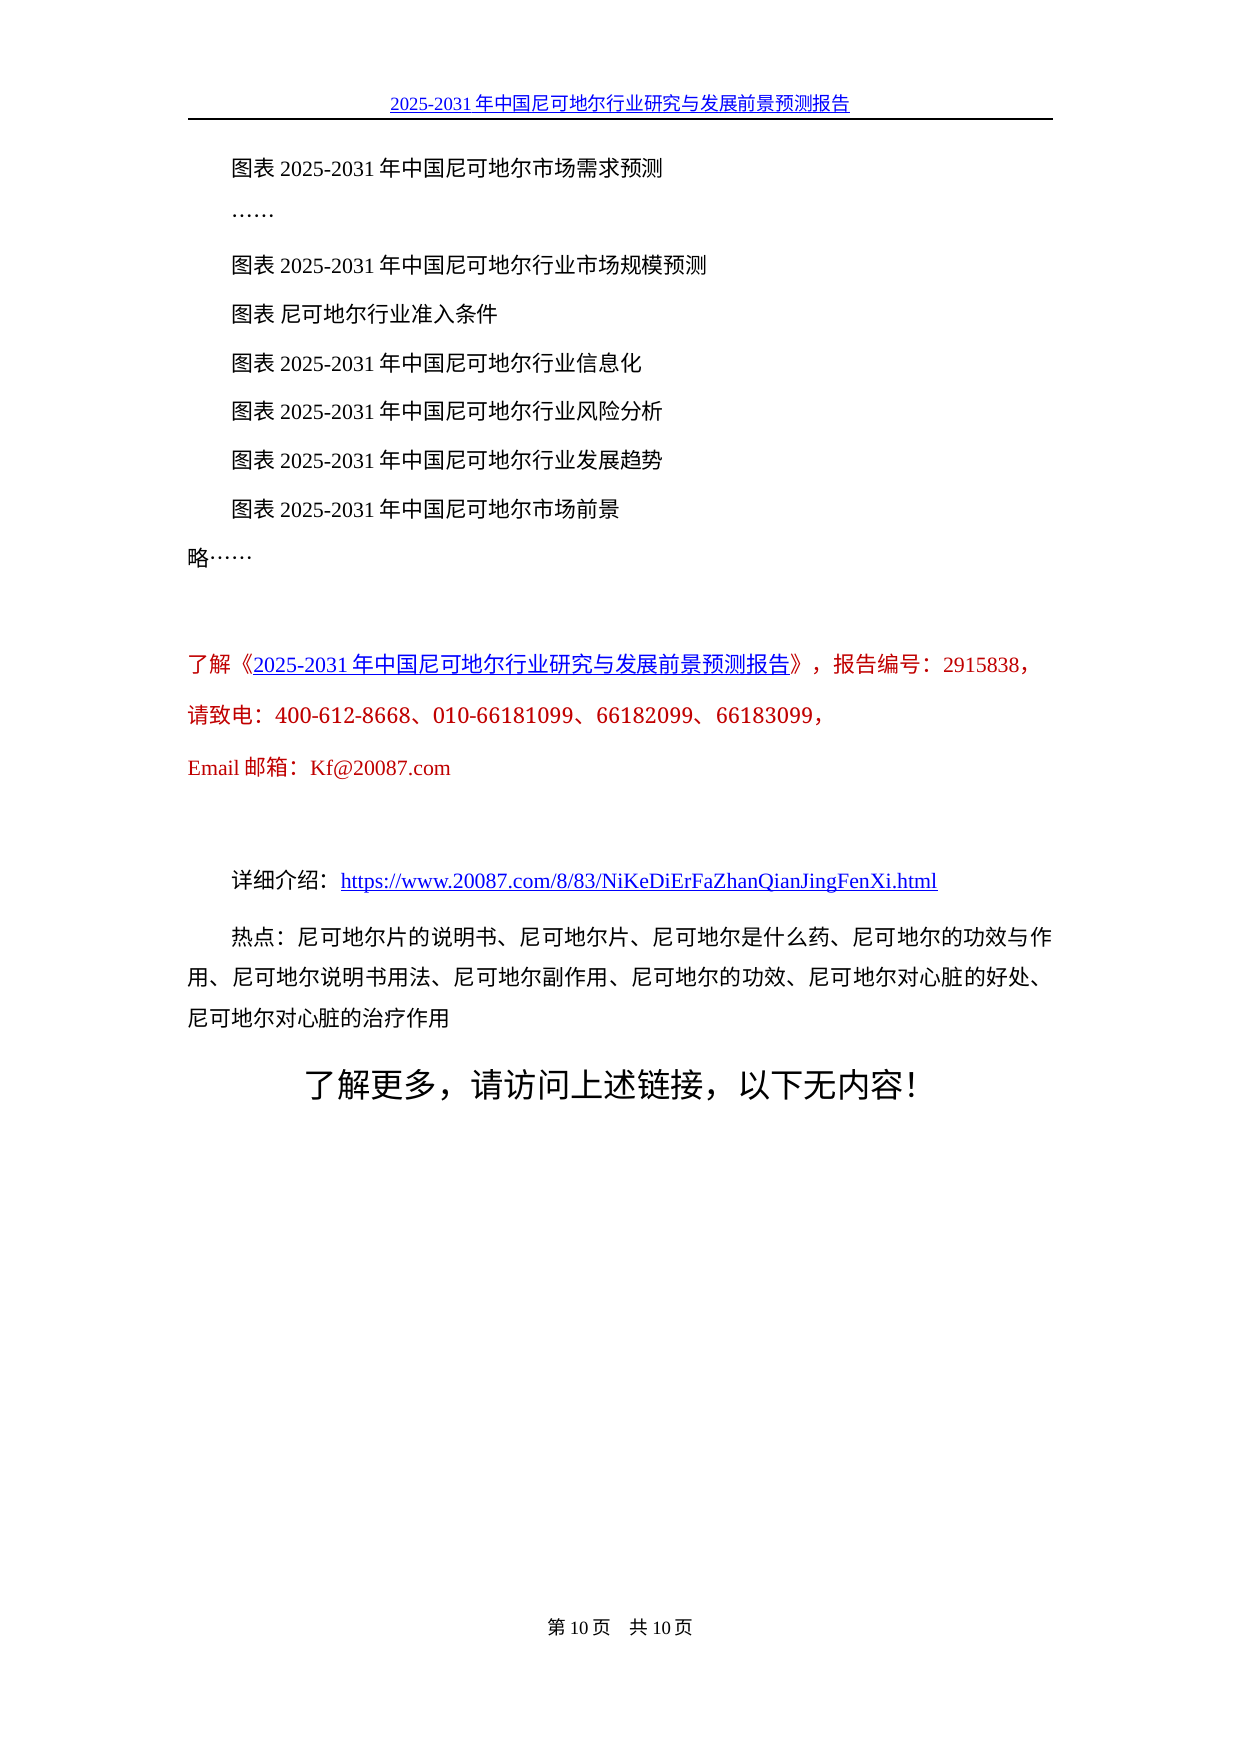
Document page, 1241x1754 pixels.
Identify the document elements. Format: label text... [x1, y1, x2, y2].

title 了解更多，请访问上述链接，以下无内容！ [187, 1051, 1053, 1116]
text Email邮箱：Kf@20087.com [187, 750, 1053, 782]
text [187, 150, 1053, 573]
text 请致电：400-612-8668、010-66181099、66182099、66183099， [187, 698, 1053, 731]
text 详细介绍：https://www.20087.com/8/83/NiKeDiErFaZhanQianJingFenXi.html [187, 863, 1053, 895]
text 了解《2025-2031年中国尼可地尔行业研究与发展前景预测报告》，报告编号：2915838， [187, 647, 1053, 679]
text 热点：尼可地尔片的说明书、尼可地尔片、尼可地尔是什么药、尼可地尔的功效与作用、尼可地尔说明书用法、尼可地尔副作用、尼可地尔的功效、尼可地尔对心脏的好处、尼可地尔对心脏的治疗作用 [187, 919, 1053, 1033]
